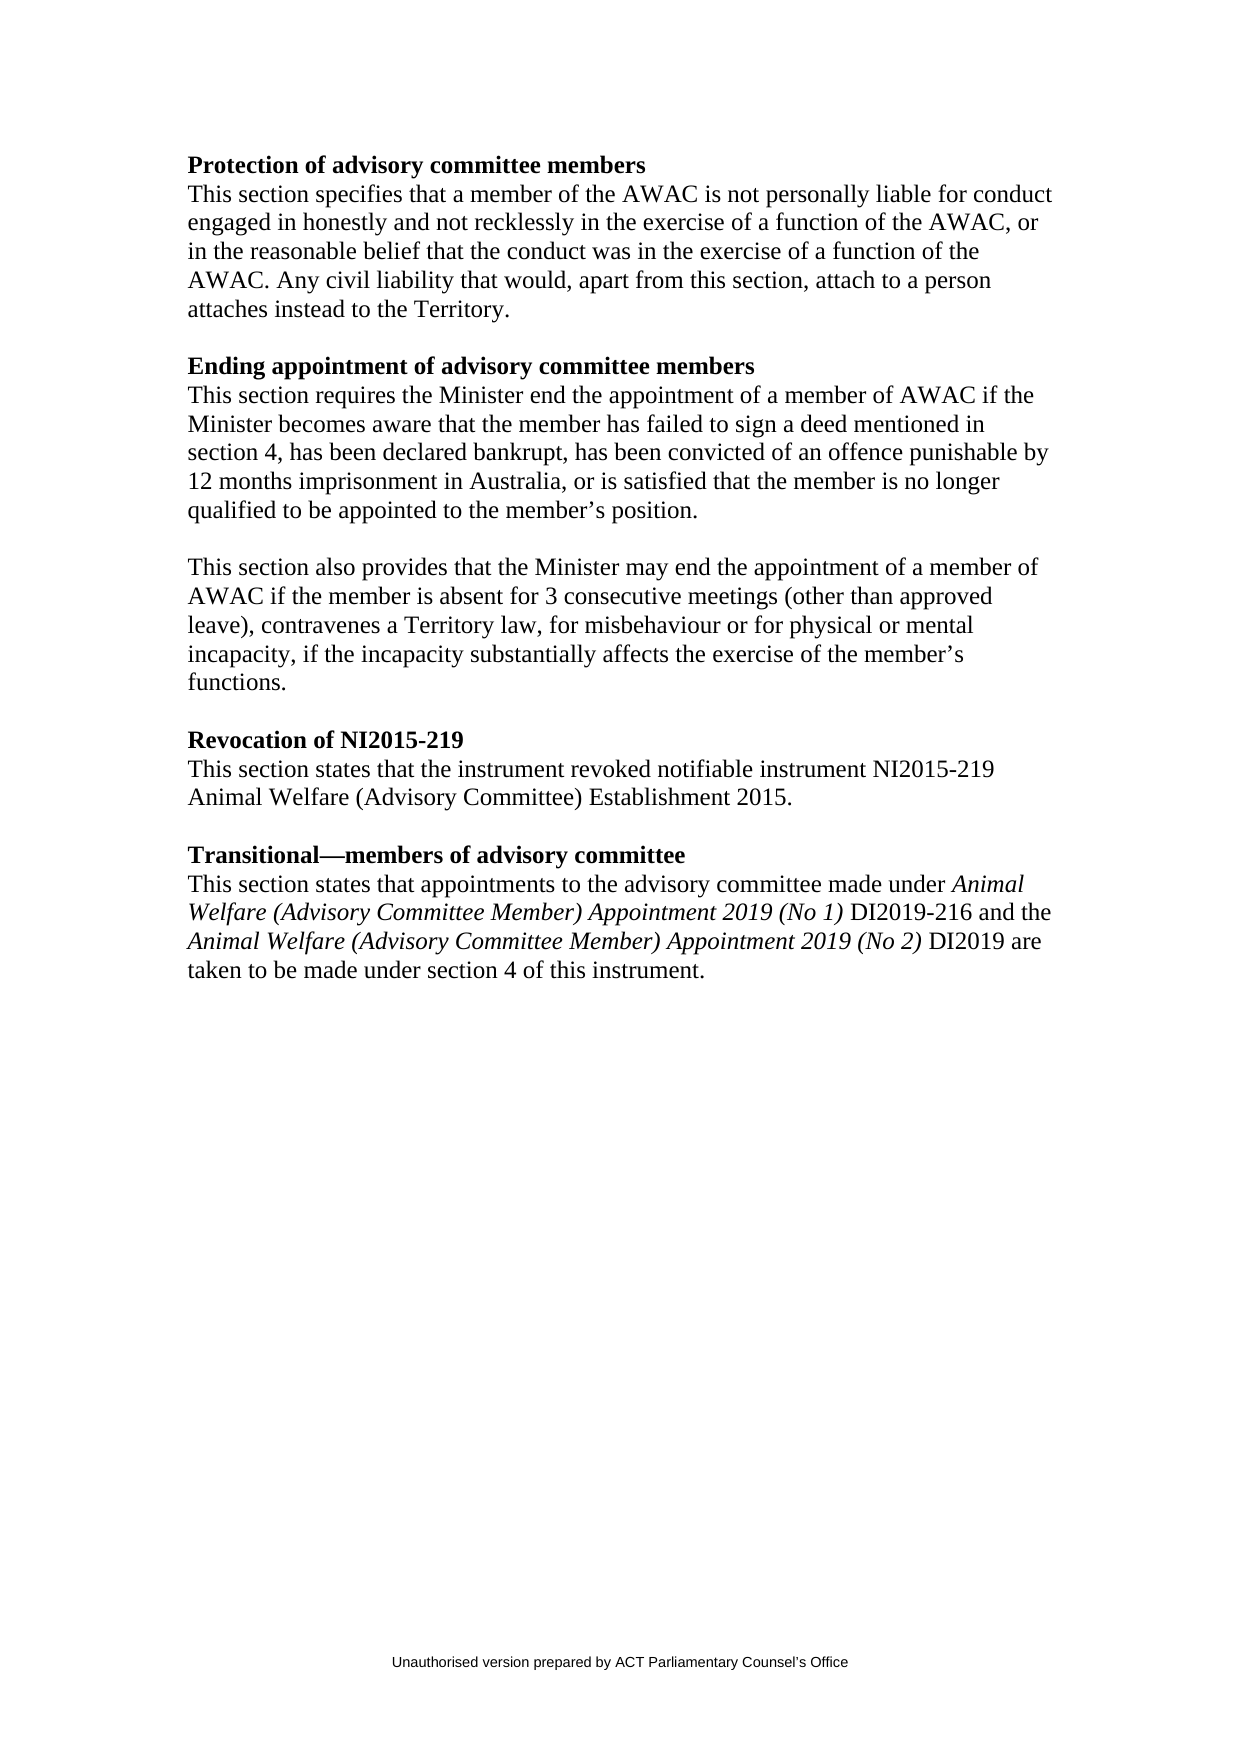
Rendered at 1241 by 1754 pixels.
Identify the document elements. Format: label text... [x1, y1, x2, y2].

text This section requires the Minister end the appointment of a member of AWAC if the Minister becomes aware that the member has failed to sign a deed mentioned in section 4, has been declared bankrupt, has been convicted of an offence punishable by 12 months imprisonment in Australia, or is satisfied that the member is no longer qualified to be appointed to the member’s position. [187, 380, 1053, 524]
text This section states that appointments to the advisory committee made under Animal Welfare (Advisory Committee Member) Appointment 2019 (No 1) DI2019-216 and the Animal Welfare (Advisory Committee Member) Appointment 2019 (No 2) DI2019 are taken to be made under section 4 of this instrument. [187, 869, 1053, 984]
text Ending appointment of advisory committee members [187, 351, 1053, 380]
text This section also provides that the Minister may end the appointment of a member of AWAC if the member is absent for 3 consecutive meetings (other than approved leave), contravenes a Territory law, for misbehaviour or for physical or mental incapacity, if the incapacity substantially affects the exercise of the member’s functions. [187, 552, 1053, 696]
text Revocation of NI2015-219 [187, 725, 1053, 754]
text This section states that the instrument revoked notifiable instrument NI2015-219 Animal Welfare (Advisory Committee) Establishment 2015. [187, 754, 1053, 811]
text This section specifies that a member of the AWAC is not personally liable for conduct engaged in honestly and not recklessly in the exercise of a function of the AWAC, or in the reasonable belief that the conduct was in the exercise of a function of the AWAC. Any civil liability that would, apart from this section, attach to a person attaches instead to the Territory. [187, 179, 1053, 322]
text Transitional—members of advisory committee [187, 840, 1053, 869]
text Protection of advisory committee members [187, 150, 1053, 179]
